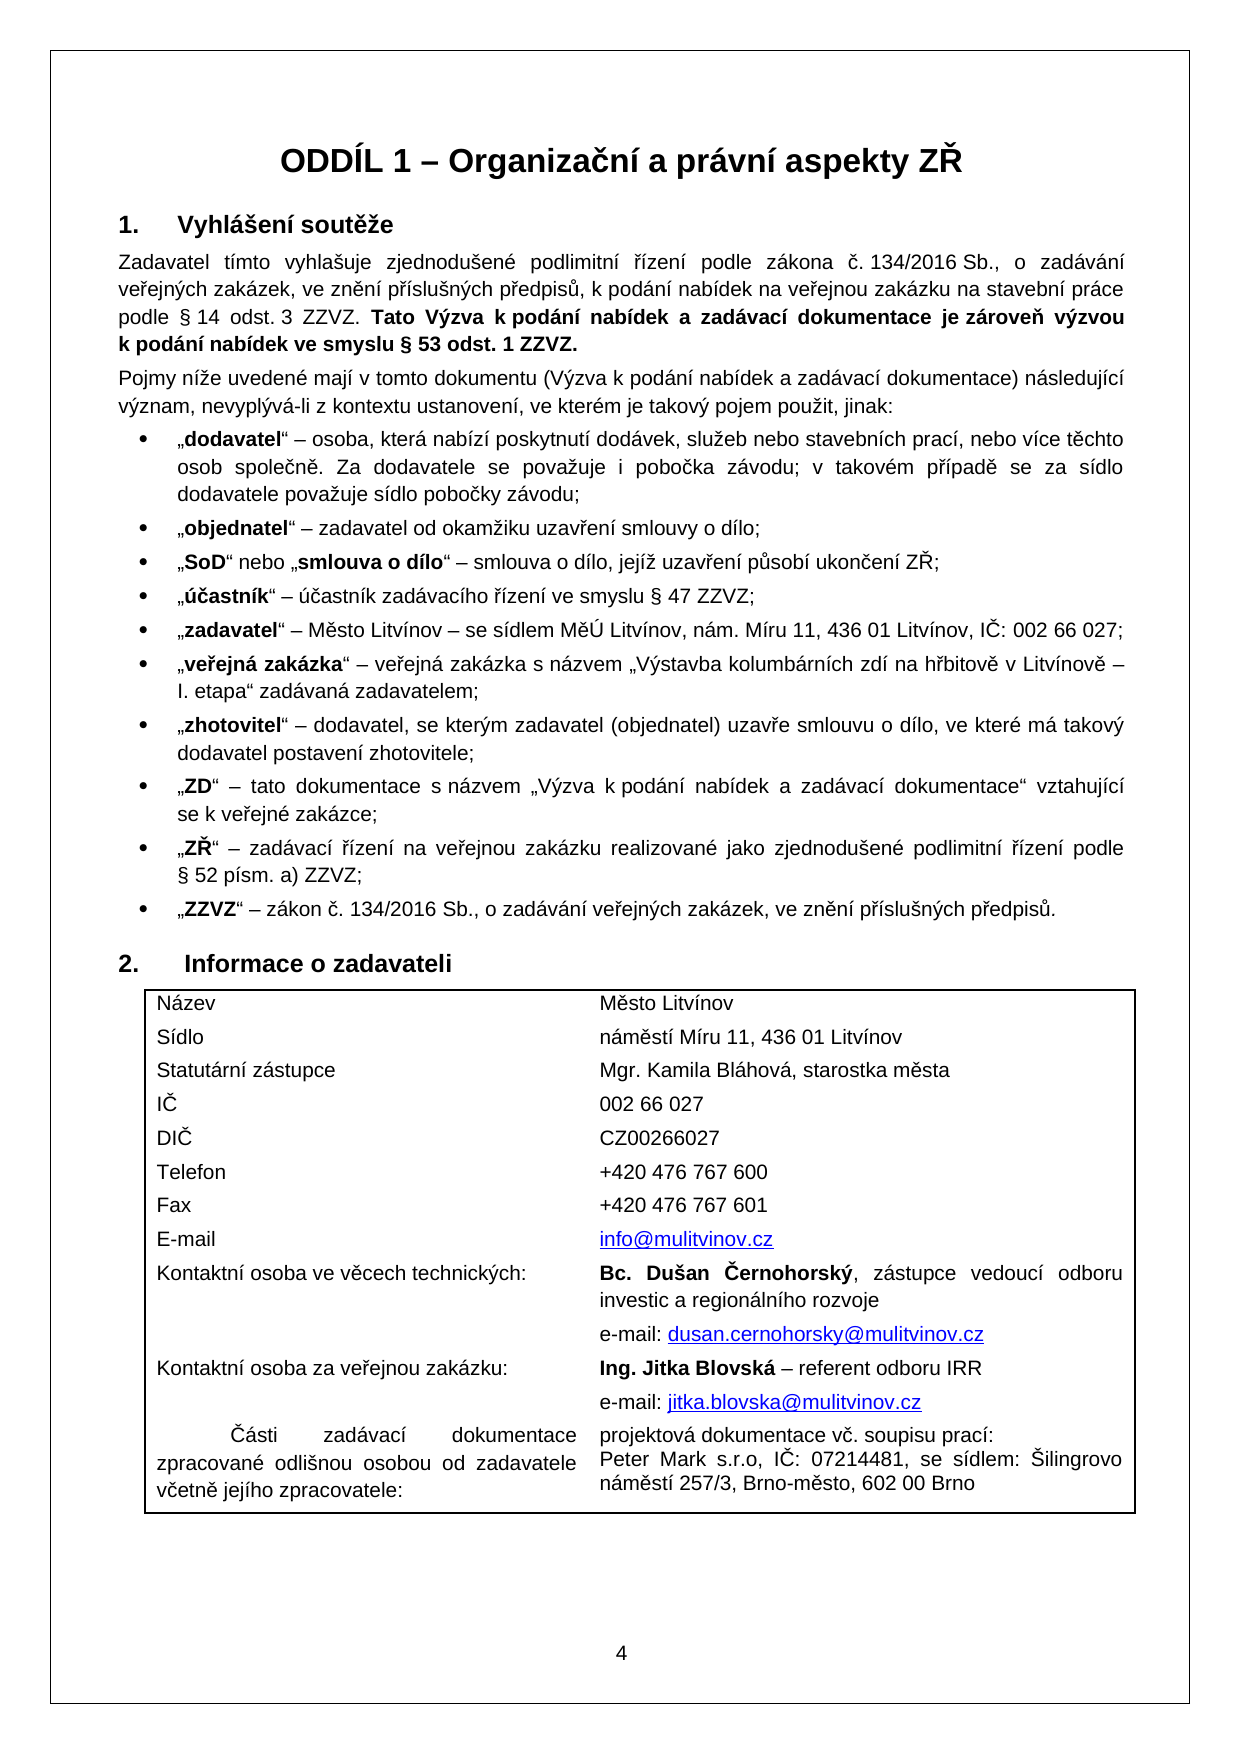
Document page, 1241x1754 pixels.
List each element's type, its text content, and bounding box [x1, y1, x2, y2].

table_cell Telefon [146, 1160, 588, 1193]
text „dodavatel“ – osoba, která nabízí poskytnutí dodávek, služeb nebo stavebních prací, nebo více těchto osob společně. Za dodavatele se považuje i pobočka závodu; v takovém případě se za sídlo dodavatele považuje sídlo pobočky závodu; [139, 427, 1125, 506]
subtitle ODDÍL 1 – Organizační a právní aspekty ZŘ [117, 141, 1125, 180]
table_cell Kontaktní osoba ve věcech technických: [146, 1261, 588, 1356]
text „ZZVZ“ – zákon č. 134/2016 Sb., o zadávání veřejných zakázek, ve znění příslušných předpisů. [139, 897, 1125, 921]
table_cell IČ [146, 1092, 588, 1126]
table_cell Sídlo [146, 1025, 588, 1058]
text „zhotovitel“ – dodavatel, se kterým zadavatel (objednatel) uzavře smlouvu o dílo, ve které má takový dodavatel postavení zhotovitele; [139, 713, 1125, 764]
table_cell info@mulitvinov.cz [588, 1227, 1134, 1261]
table_cell Mgr. Kamila Bláhová, starostka města [588, 1058, 1134, 1092]
table_header Město Litvínov [588, 991, 1134, 1024]
text Pojmy níže uvedené mají v tomto dokumentu (Výzva k podání nabídek a zadávací dokumentace) následující význam, nevyplývá-li z kontextu ustanovení, ve kterém je takový pojem použit, jinak: [118, 366, 1125, 417]
table_cell Statutární zástupce [146, 1058, 588, 1092]
subtitle Vyhlášení soutěže [118, 210, 1125, 239]
table_header Název [146, 991, 588, 1024]
text „ZD“ – tato dokumentace s názvem „Výzva k podání nabídek a zadávací dokumentace“ vztahující se k veřejné zakázce; [139, 774, 1125, 826]
table_cell CZ00266027 [588, 1126, 1134, 1159]
subtitle Informace o zadavateli [118, 949, 1125, 978]
table_cell 002 66 027 [588, 1092, 1134, 1126]
table_cell +420 476 767 600 [588, 1160, 1134, 1193]
text „SoD“ nebo „smlouva o dílo“ – smlouva o dílo, jejíž uzavření působí ukončení ZŘ; [139, 550, 1125, 574]
table_cell E-mail [146, 1227, 588, 1261]
text Zadavatel tímto vyhlašuje zjednodušené podlimitní řízení podle zákona č. 134/2016 Sb., o zadávání veřejných zakázek, ve znění příslušných předpisů, k podání nabídek na veřejnou zakázku na stavební práce podle § 14 odst. 3 ZZVZ. Tato Výzva k podání nabídek a zadávací dokumentace je zároveň výzvou k podání nabídek ve smyslu § 53 odst. 1 ZZVZ. [118, 250, 1125, 356]
table_cell Fax [146, 1193, 588, 1227]
table_cell Ing. Jitka Blovská – referent odboru IRR e-mail: jitka.blovska@mulitvinov.cz projektová dokumentace vč. soupisu prací: Peter Mark s.r.o, IČ: 07214481, se sídlem: Šilingrovo náměstí 257/3, Brno-město, 602 00 Brno [588, 1356, 1134, 1512]
text „účastník“ – účastník zadávacího řízení ve smyslu § 47 ZZVZ; [139, 584, 1125, 608]
table_cell DIČ [146, 1126, 588, 1159]
table_cell +420 476 767 601 [588, 1193, 1134, 1227]
text „veřejná zakázka“ – veřejná zakázka s názvem „Výstavba kolumbárních zdí na hřbitově v Litvínově – I. etapa“ zadávaná zadavatelem; [139, 651, 1125, 703]
text „zadavatel“ – Město Litvínov – se sídlem MěÚ Litvínov, nám. Míru 11, 436 01 Litvínov, IČ: 002 66 027; [139, 618, 1125, 642]
table_cell Kontaktní osoba za veřejnou zakázku: Části zadávací dokumentace zpracované odlišnou osobou od zadavatele včetně jejího zpracovatele: [146, 1356, 588, 1512]
text „ZŘ“ – zadávací řízení na veřejnou zakázku realizované jako zjednodušené podlimitní řízení podle § 52 písm. a) ZZVZ; [139, 836, 1125, 887]
table_cell Bc. Dušan Černohorský, zástupce vedoucí odboru investic a regionálního rozvoje e-mail: dusan.cernohorsky@mulitvinov.cz [588, 1261, 1134, 1356]
text „objednatel“ – zadavatel od okamžiku uzavření smlouvy o dílo; [139, 516, 1125, 540]
table_cell náměstí Míru 11, 436 01 Litvínov [588, 1025, 1134, 1058]
